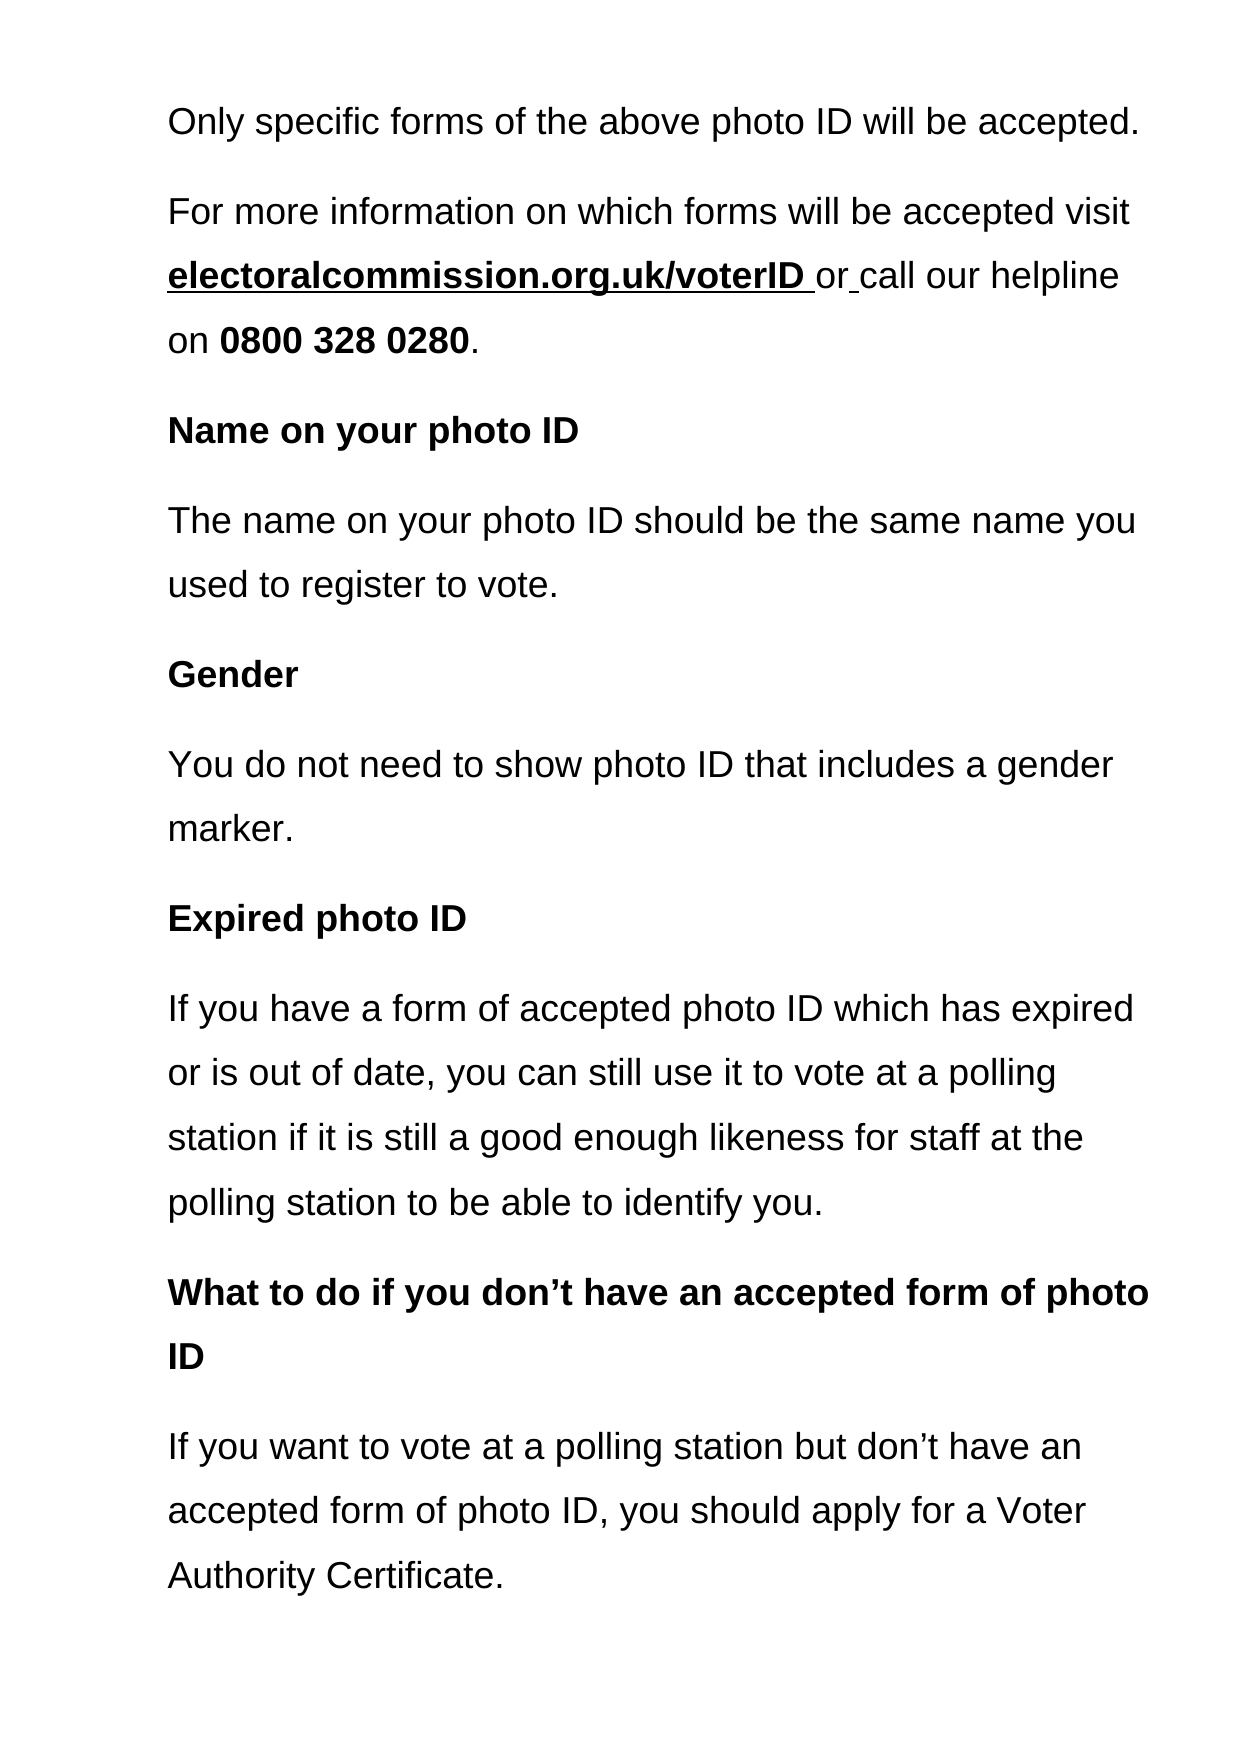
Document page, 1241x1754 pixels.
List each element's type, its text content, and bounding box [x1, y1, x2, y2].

text Only specific forms of the above photo ID will be accepted. [167, 99, 1166, 142]
text Name on your photo ID [167, 408, 1166, 451]
text For more information on which forms will be accepted visit electoralcommission.org.uk/voterID or call our helpline on 0800 328 0280. [167, 189, 1166, 362]
text Expired photo ID [167, 896, 1166, 939]
text The name on your photo ID should be the same name you used to register to vote. [167, 498, 1166, 606]
text Gender [167, 652, 1166, 695]
text If you want to vote at a polling station but don’t have an accepted form of photo ID, you should apply for a Voter Authority Certificate. [167, 1424, 1166, 1597]
text What to do if you don’t have an accepted form of photo ID [167, 1270, 1166, 1377]
text You do not need to show photo ID that includes a gender marker. [167, 742, 1166, 850]
text If you have a form of accepted photo ID which has expired or is out of date, you can still use it to vote at a polling station if it is still a good enough likeness for staff at the polling station to be able to identify you. [167, 986, 1166, 1223]
